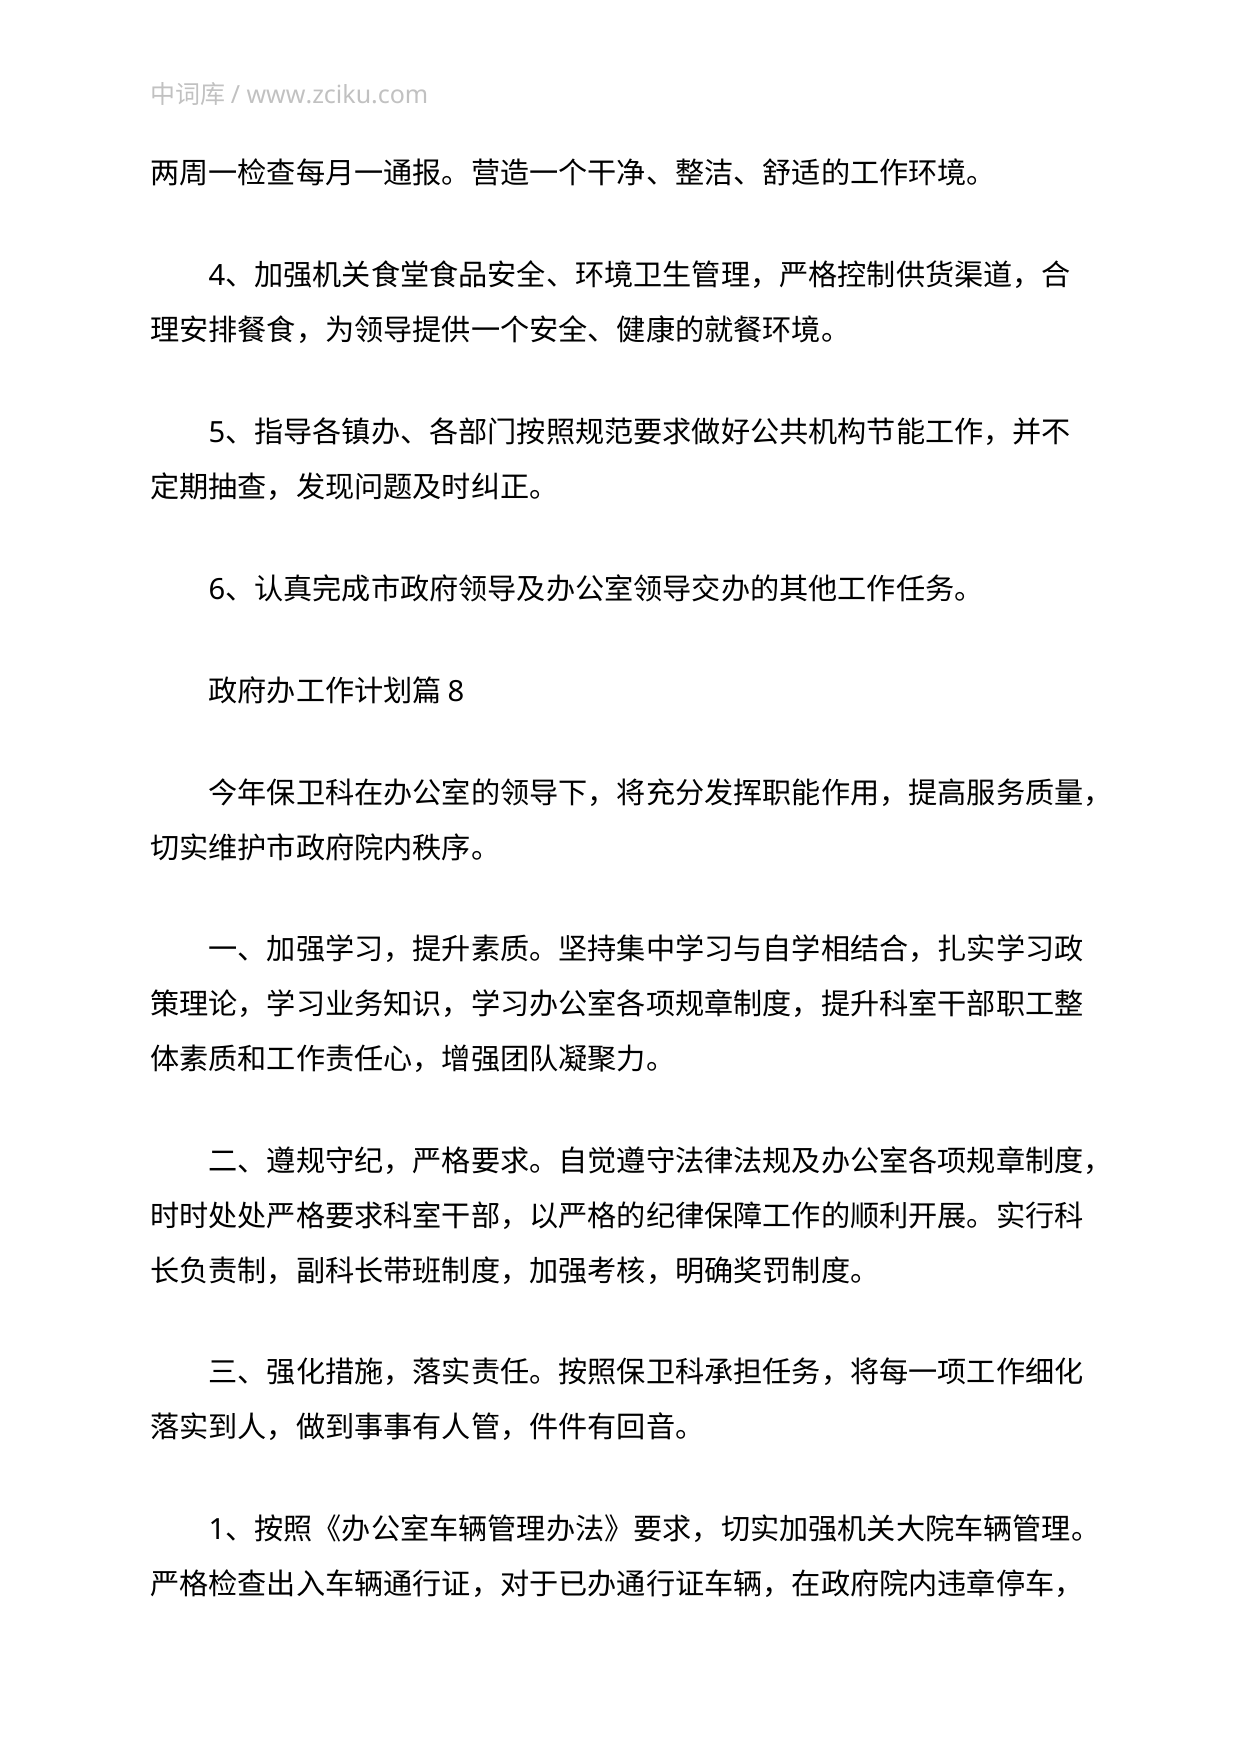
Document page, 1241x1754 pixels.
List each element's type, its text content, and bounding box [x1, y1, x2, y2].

text 政府办工作计划篇8 [150, 667, 1090, 710]
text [150, 1506, 1090, 1603]
text 5、指导各镇办、各部门按照规范要求做好公共机构节能工作，并不定期抽查，发现问题及时纠正。 [150, 408, 1090, 506]
text 6、认真完成市政府领导及办公室领导交办的其他工作任务。 [150, 565, 1090, 608]
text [150, 150, 1090, 192]
text 今年保卫科在办公室的领导下，将充分发挥职能作用，提高服务质量，切实维护市政府院内秩序。 [150, 769, 1090, 866]
text 4、加强机关食堂食品安全、环境卫生管理，严格控制供货渠道，合理安排餐食，为领导提供一个安全、健康的就餐环境。 [150, 252, 1090, 349]
text 一、加强学习，提升素质。坚持集中学习与自学相结合，扎实学习政策理论，学习业务知识，学习办公室各项规章制度，提升科室干部职工整体素质和工作责任心，增强团队凝聚力。 [150, 926, 1090, 1078]
text 三、强化措施，落实责任。按照保卫科承担任务，将每一项工作细化落实到人，做到事事有人管，件件有回音。 [150, 1349, 1090, 1446]
text 二、遵规守纪，严格要求。自觉遵守法律法规及办公室各项规章制度，时时处处严格要求科室干部，以严格的纪律保障工作的顺利开展。实行科长负责制，副科长带班制度，加强考核，明确奖罚制度。 [150, 1137, 1090, 1289]
